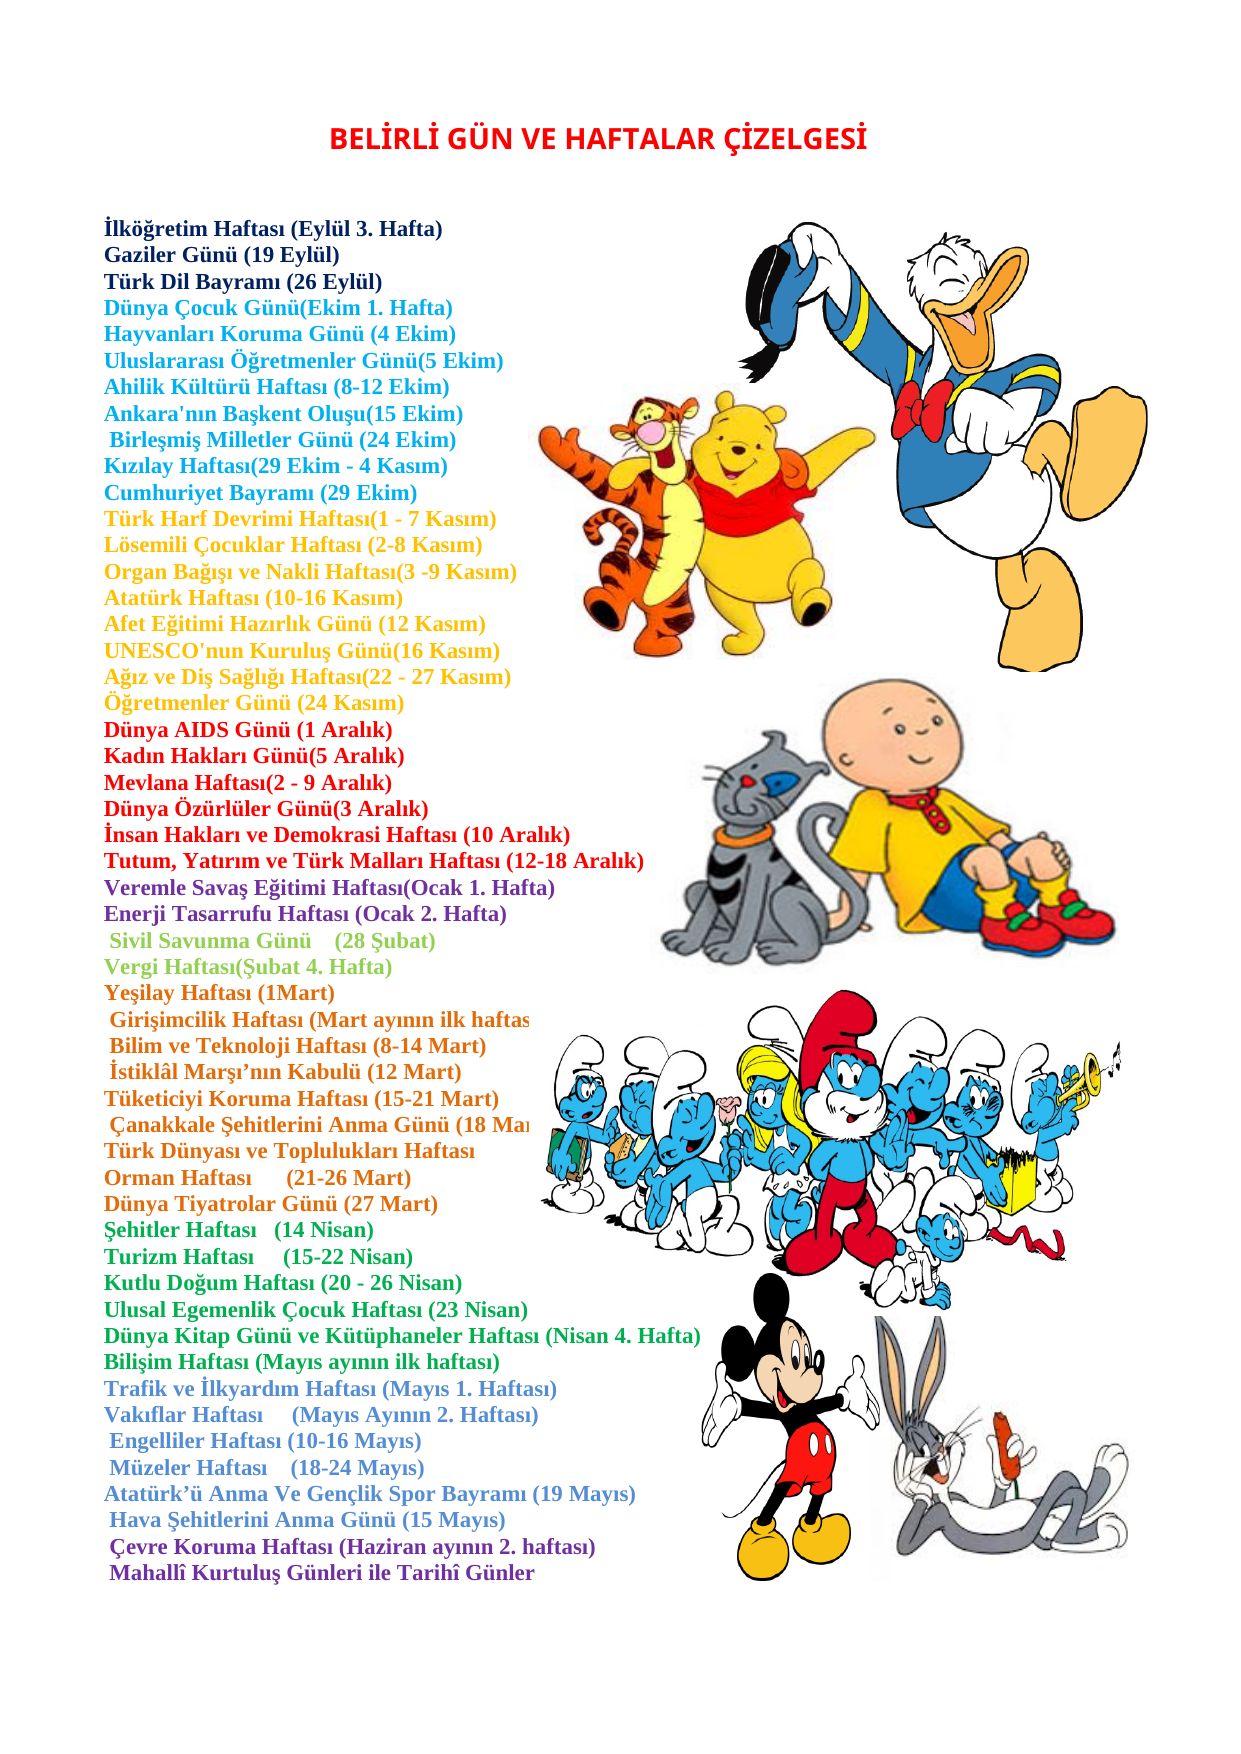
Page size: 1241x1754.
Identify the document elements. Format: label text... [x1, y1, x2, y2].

text Bilim ve Teknoloji Haftası (8-14 Mart) [103, 1032, 528, 1058]
text Türk Dünyası ve Toplulukları Haftası [103, 1137, 528, 1164]
text Kızılay Haftası(29 Ekim - 4 Kasım) [103, 452, 528, 479]
text Orman Haftası (21-26 Mart) [103, 1164, 528, 1190]
text Bilişim Haftası (Mayıs ayının ilk haftası) [103, 1348, 701, 1375]
text Dünya AIDS Günü (1 Aralık) [103, 716, 650, 742]
text Mahallî Kurtuluş Günleri ile Tarihî Günler [103, 1559, 1093, 1586]
text Ahilik Kültürü Haftası (8-12 Ekim) [103, 373, 737, 399]
text Ulusal Egemenlik Çocuk Haftası (23 Nisan) [103, 1296, 701, 1322]
text Kutlu Doğum Haftası (20 - 26 Nisan) [103, 1269, 528, 1296]
text İlköğretim Haftası (Eylül 3. Hafta) [103, 215, 1093, 241]
text Birleşmiş Milletler Günü (24 Ekim) [103, 426, 528, 452]
text Uluslararası Öğretmenler Günü(5 Ekim) [103, 347, 737, 373]
text Çevre Koruma Haftası (Haziran ayının 2. haftası) [103, 1533, 701, 1559]
text BELİRLİ GÜN VE HAFTALAR ÇİZELGESİ [103, 118, 1093, 158]
text Sivil Savunma Günü (28 Şubat) [103, 927, 650, 953]
text Organ Bağışı ve Nakli Haftası(3 -9 Kasım) [103, 558, 528, 584]
text Afet Eğitimi Hazırlık Günü (12 Kasım) [103, 610, 528, 637]
text Vakıflar Haftası (Mayıs Ayının 2. Haftası) [103, 1401, 701, 1427]
text Turizm Haftası (15-22 Nisan) [103, 1243, 528, 1269]
text İstiklâl Marşı’nın Kabulü (12 Mart) [103, 1058, 528, 1085]
text Şehitler Haftası (14 Nisan) [103, 1217, 528, 1243]
text Tüketiciyi Koruma Haftası (15-21 Mart) [103, 1085, 528, 1111]
text Müzeler Haftası (18-24 Mayıs) [103, 1454, 701, 1480]
text Dünya Çocuk Günü(Ekim 1. Hafta) [103, 294, 737, 321]
text Dünya Özürlüler Günü(3 Aralık) [103, 795, 650, 821]
text Dünya Tiyatrolar Günü (27 Mart) [103, 1190, 528, 1217]
text Enerji Tasarrufu Haftası (Ocak 2. Hafta) [103, 900, 650, 927]
text Vergi Haftası(Şubat 4. Hafta) [103, 953, 650, 979]
picture [528, 222, 1148, 1582]
text Hayvanları Koruma Günü (4 Ekim) [103, 321, 737, 347]
text Cumhuriyet Bayramı (29 Ekim) [103, 479, 528, 505]
text Atatürk’ü Anma Ve Gençlik Spor Bayramı (19 Mayıs) [103, 1480, 701, 1506]
text Öğretmenler Günü (24 Kasım) [103, 689, 650, 716]
text Çanakkale Şehitlerini Anma Günü (18 Mart) [103, 1111, 528, 1137]
text Hava Şehitlerini Anma Günü (15 Mayıs) [103, 1506, 701, 1533]
text Ankara'nın Başkent Oluşu(15 Ekim) [103, 399, 528, 426]
text UNESCO'nun Kuruluş Günü(16 Kasım) [103, 637, 737, 663]
text Dünya Kitap Günü ve Kütüphaneler Haftası (Nisan 4. Hafta) [103, 1322, 701, 1348]
text Engelliler Haftası (10-16 Mayıs) [103, 1427, 701, 1454]
text Ağız ve Diş Sağlığı Haftası(22 - 27 Kasım) [103, 663, 737, 689]
text İnsan Hakları ve Demokrasi Haftası (10 Aralık) [103, 821, 650, 848]
text Yeşilay Haftası (1Mart) [103, 979, 528, 1006]
text Gaziler Günü (19 Eylül) [103, 241, 737, 268]
text Türk Harf Devrimi Haftası(1 - 7 Kasım) [103, 505, 528, 531]
text Trafik ve İlkyardım Haftası (Mayıs 1. Haftası) [103, 1375, 701, 1401]
text Kadın Hakları Günü(5 Aralık) [103, 742, 650, 768]
text Mevlana Haftası(2 - 9 Aralık) [103, 768, 650, 795]
text Veremle Savaş Eğitimi Haftası(Ocak 1. Hafta) [103, 874, 650, 900]
text Lösemili Çocuklar Haftası (2-8 Kasım) [103, 531, 528, 558]
text Tutum, Yatırım ve Türk Malları Haftası (12-18 Aralık) [103, 848, 650, 874]
text Girişimcilik Haftası (Mart ayının ilk haftası) [103, 1006, 528, 1032]
text Türk Dil Bayramı (26 Eylül) [103, 268, 737, 294]
text Atatürk Haftası (10-16 Kasım) [103, 584, 528, 610]
